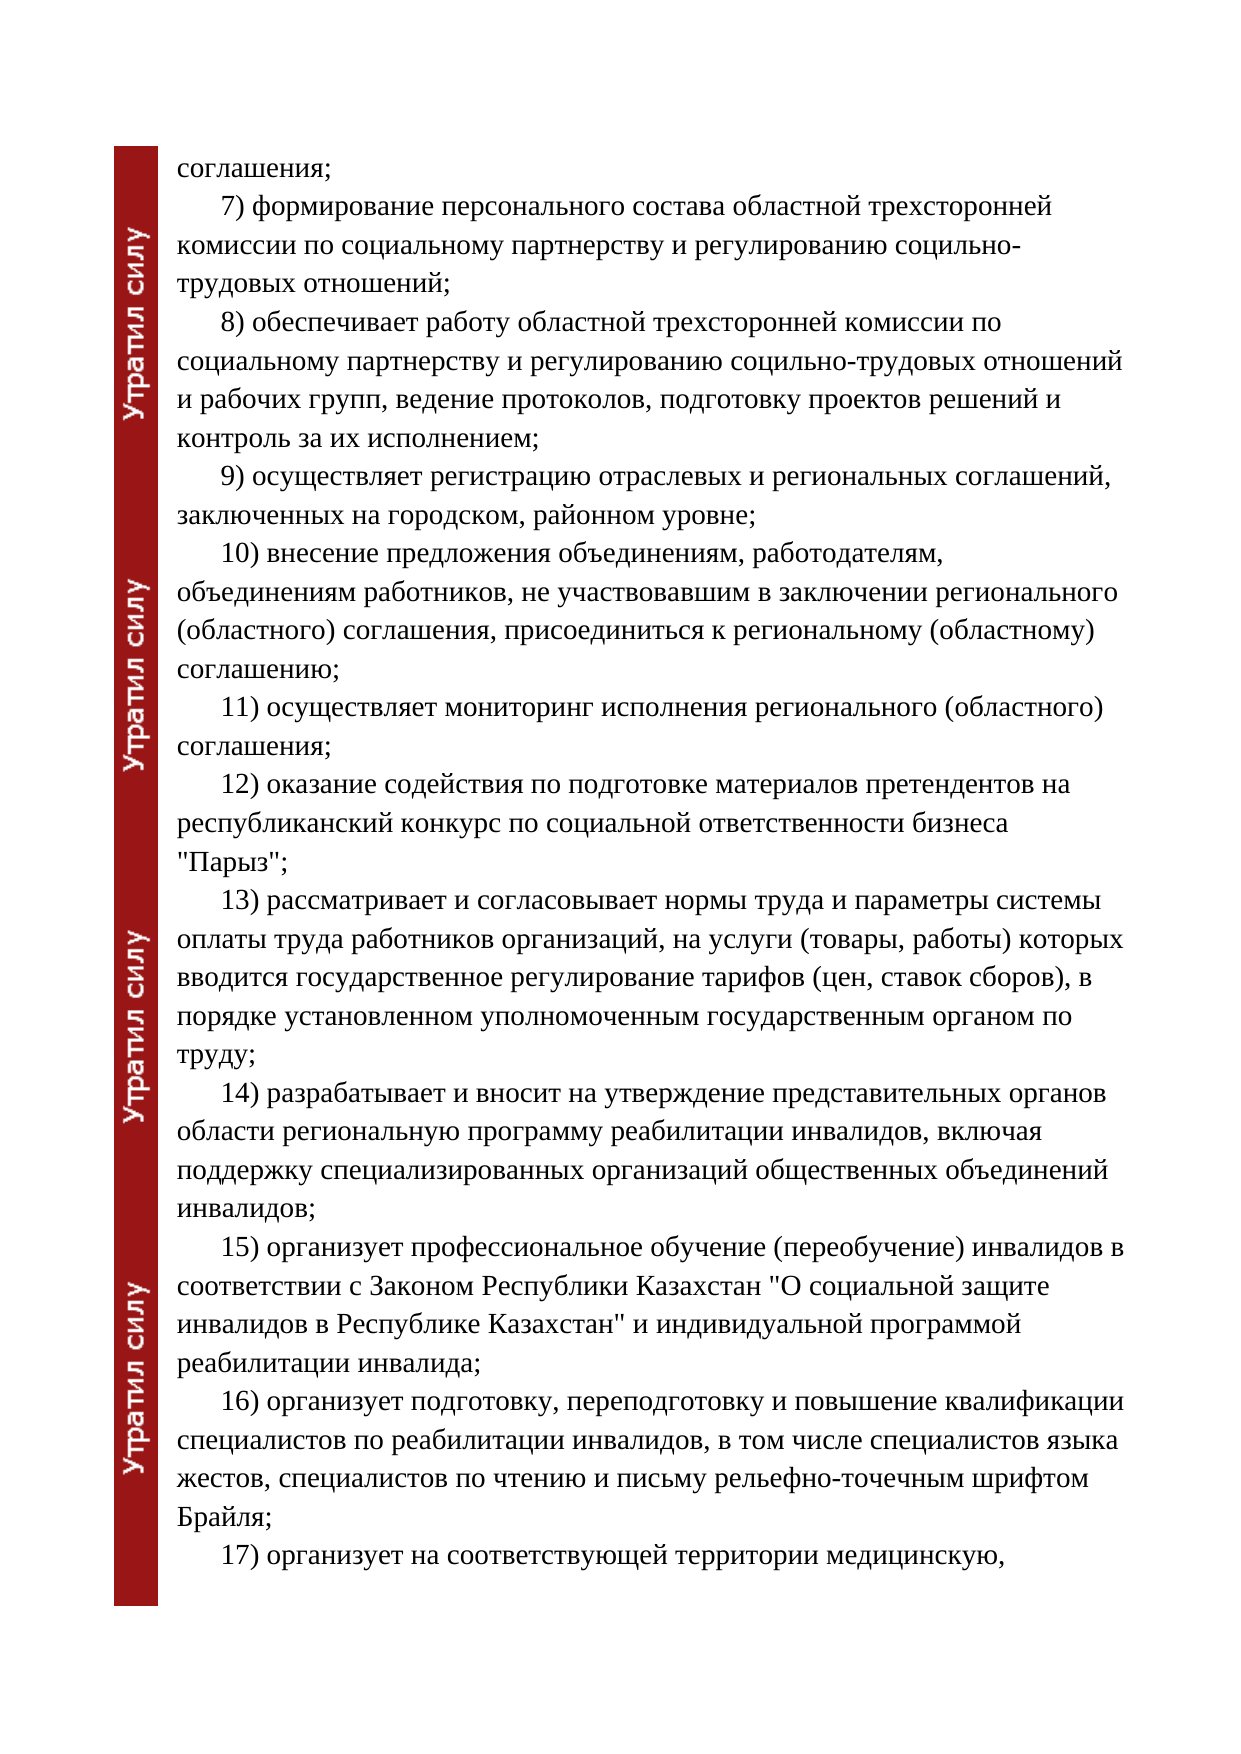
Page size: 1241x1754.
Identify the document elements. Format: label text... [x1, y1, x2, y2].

picture [114, 146, 158, 150]
picture [114, 1571, 158, 1606]
